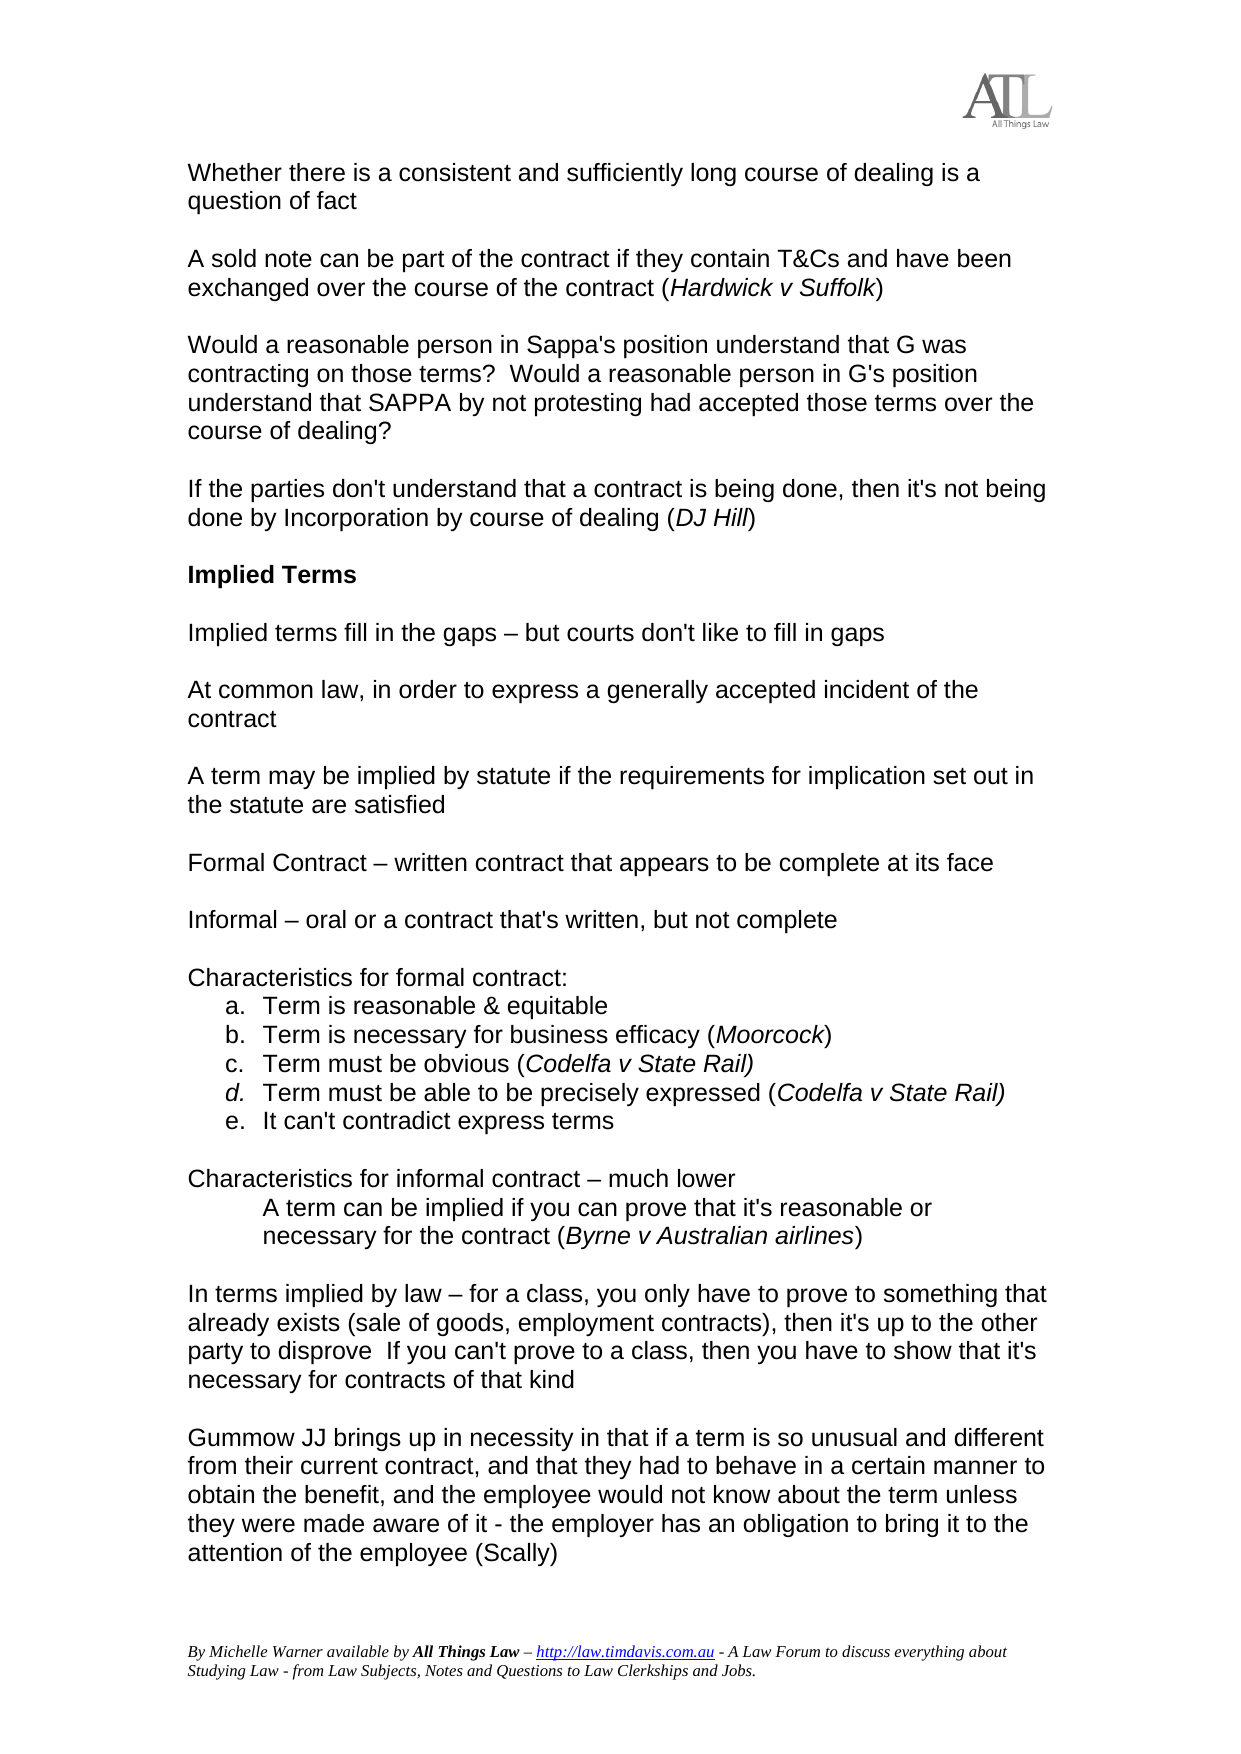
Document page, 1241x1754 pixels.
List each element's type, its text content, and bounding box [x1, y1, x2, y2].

picture [962, 73, 1053, 129]
text If the parties don't understand that a contract is being done, then it's not being done by Incorporation by course of dealing (DJ Hill) [187, 474, 1053, 531]
list It can't contradict express terms [225, 1106, 1053, 1135]
text Whether there is a consistent and sufficiently long course of dealing is a question of fact [187, 157, 1053, 215]
text Implied terms fill in the gaps – but courts don't like to fill in gaps [187, 617, 1053, 646]
text At common law, in order to express a generally accepted incident of the contract [187, 675, 1053, 732]
list Term is reasonable & equitable [225, 991, 1053, 1020]
text Implied Terms [187, 560, 1053, 589]
text Formal Contract – written contract that appears to be complete at its face [187, 847, 1053, 876]
text Characteristics for informal contract – much lower [187, 1164, 1053, 1192]
text In terms implied by law – for a class, you only have to prove to something that already exists (sale of goods, employment contracts), then it's up to the other party to disprove If you can't prove to a class, then you have to show that it's necessary for contracts of that kind [187, 1279, 1053, 1394]
text Characteristics for formal contract: [187, 962, 1053, 991]
text A sold note can be part of the contract if they contain T&Cs and have been exchanged over the course of the contract (Hardwick v Suffolk) [187, 244, 1053, 301]
list Term must be able to be precisely expressed (Codelfa v State Rail) [225, 1077, 1053, 1106]
text Would a reasonable person in Sappa's position understand that G was contracting on those terms? Would a reasonable person in G's position understand that SAPPA by not protesting had accepted those terms over the course of dealing? [187, 330, 1053, 445]
text Gummow JJ brings up in necessity in that if a term is so unusual and different from their current contract, and that they had to behave in a certain manner to obtain the benefit, and the employee would not know about the term unless they were made aware of it - the employer has an obligation to bring it to the attention of the employee (Scally) [187, 1422, 1053, 1566]
list Term must be obvious (Codelfa v State Rail) [225, 1049, 1053, 1077]
text A term may be implied by statute if the requirements for implication set out in the statute are satisfied [187, 761, 1053, 819]
text A term can be implied if you can prove that it's reasonable or necessary for the contract (Byrne v Australian airlines) [262, 1192, 1053, 1250]
list Term is necessary for business efficacy (Moorcock) [225, 1020, 1053, 1049]
text Informal – oral or a contract that's written, but not complete [187, 905, 1053, 934]
